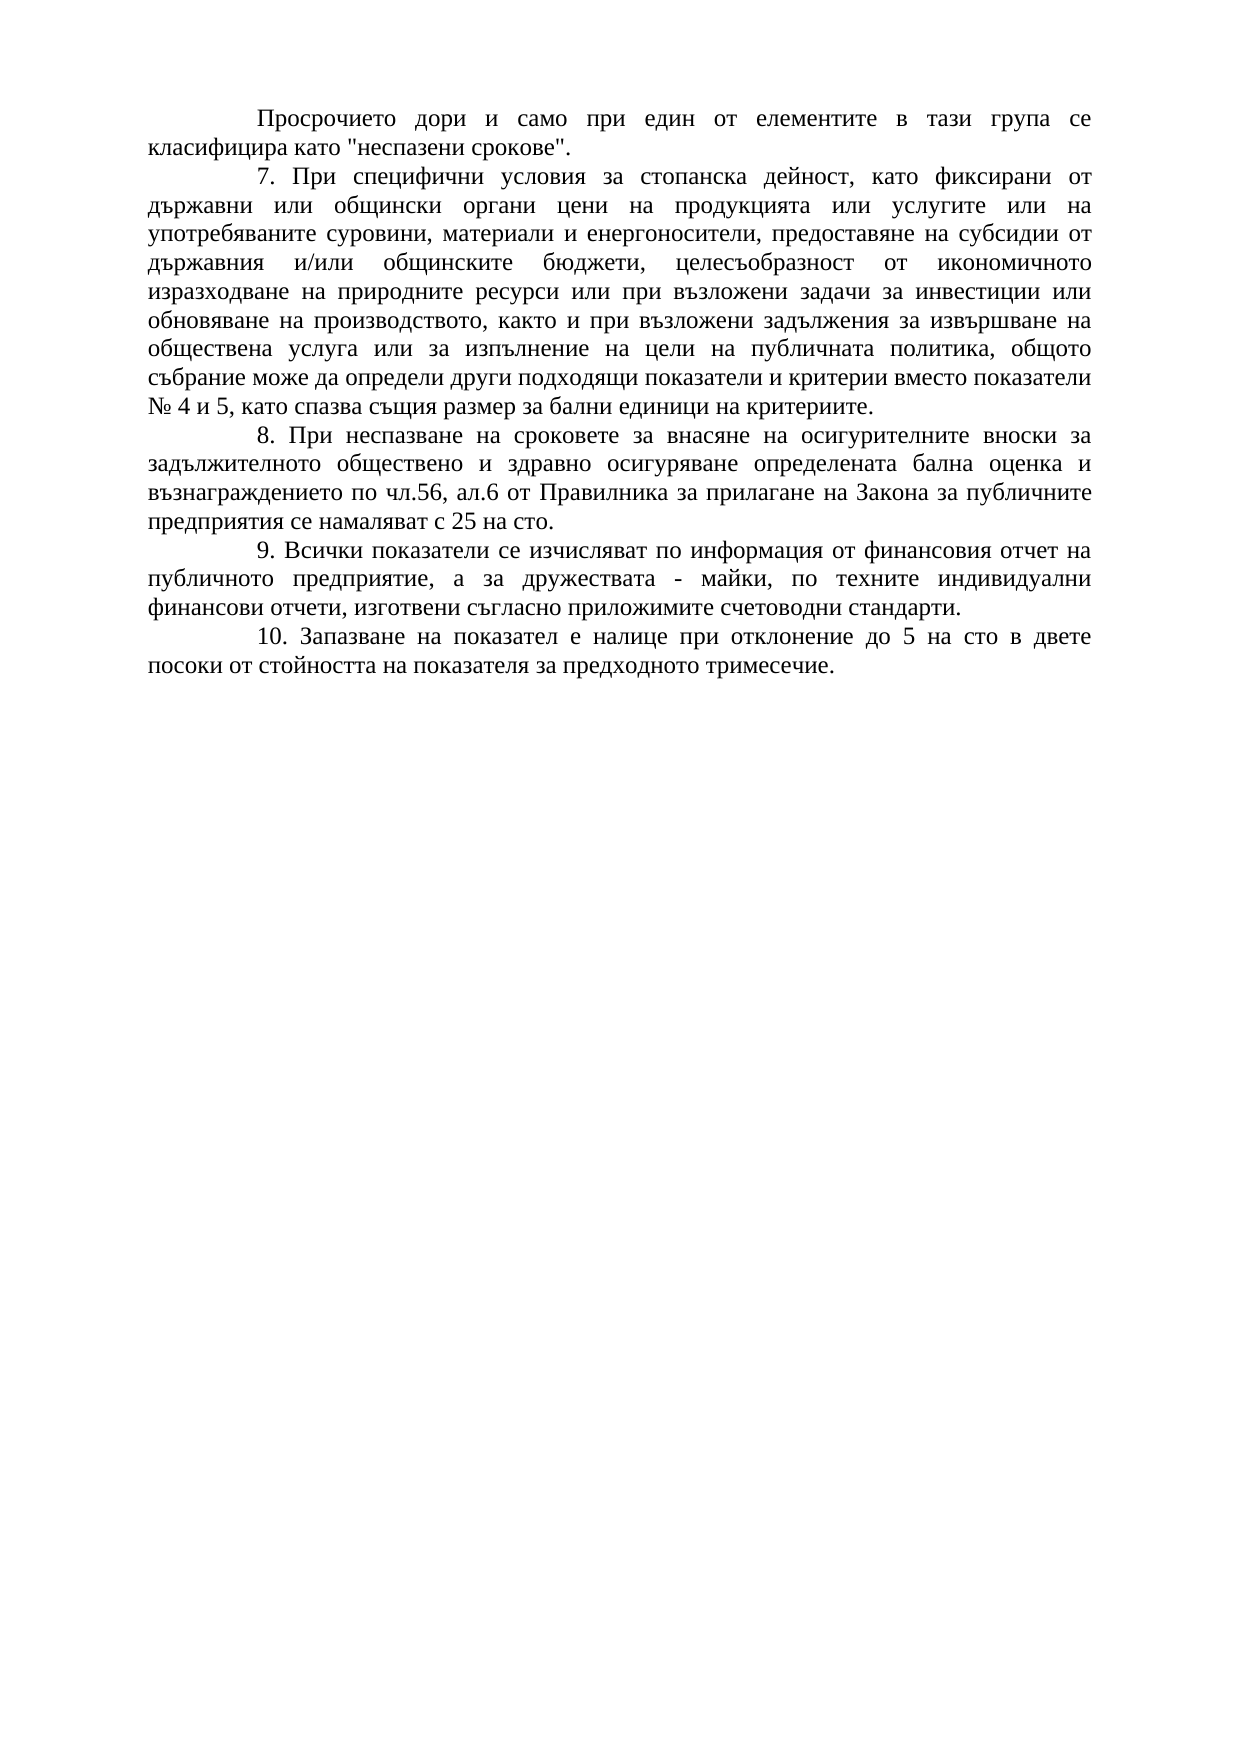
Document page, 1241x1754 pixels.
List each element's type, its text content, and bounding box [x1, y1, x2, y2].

text 10. Запазване на показател е налице при отклонение до 5 на сто в двете посоки от стойността на показателя за предходното тримесечие. [148, 621, 1093, 678]
text Просрочието дори и само при един от елементите в тази група се класифицира като "неспазени срокове". [148, 103, 1093, 161]
text 9. Всички показатели се изчисляват по информация от финансовия отчет на публичното предприятие, а за дружествата - майки, по техните индивидуални финансови отчети, изготвени съгласно приложимите счетоводни стандарти. [148, 535, 1093, 621]
text 8. При неспазване на сроковете за внасяне на осигурителните вноски за задължителното обществено и здравно осигуряване определената бална оценка и възнаграждението по чл.56, ал.6 от Правилника за прилагане на Закона за публичните предприятия се намаляват с 25 на сто. [148, 420, 1093, 535]
text 7. При специфични условия за стопанска дейност, като фиксирани от държавни или общински органи цени на продукцията или услугите или на употребяваните суровини, материали и енергоносители, предоставяне на субсидии от държавния и/или общинските бюджети, целесъобразност от икономичното изразходване на природните ресурси или при възложени задачи за инвестиции или обновяване на производството, както и при възложени задължения за извършване на обществена услуга или за изпълнение на цели на публичната политика, общото събрание може да определи други подходящи показатели и критерии вместо показатели № 4 и 5, като спазва същия размер за бални единици на критериите. [148, 161, 1093, 420]
